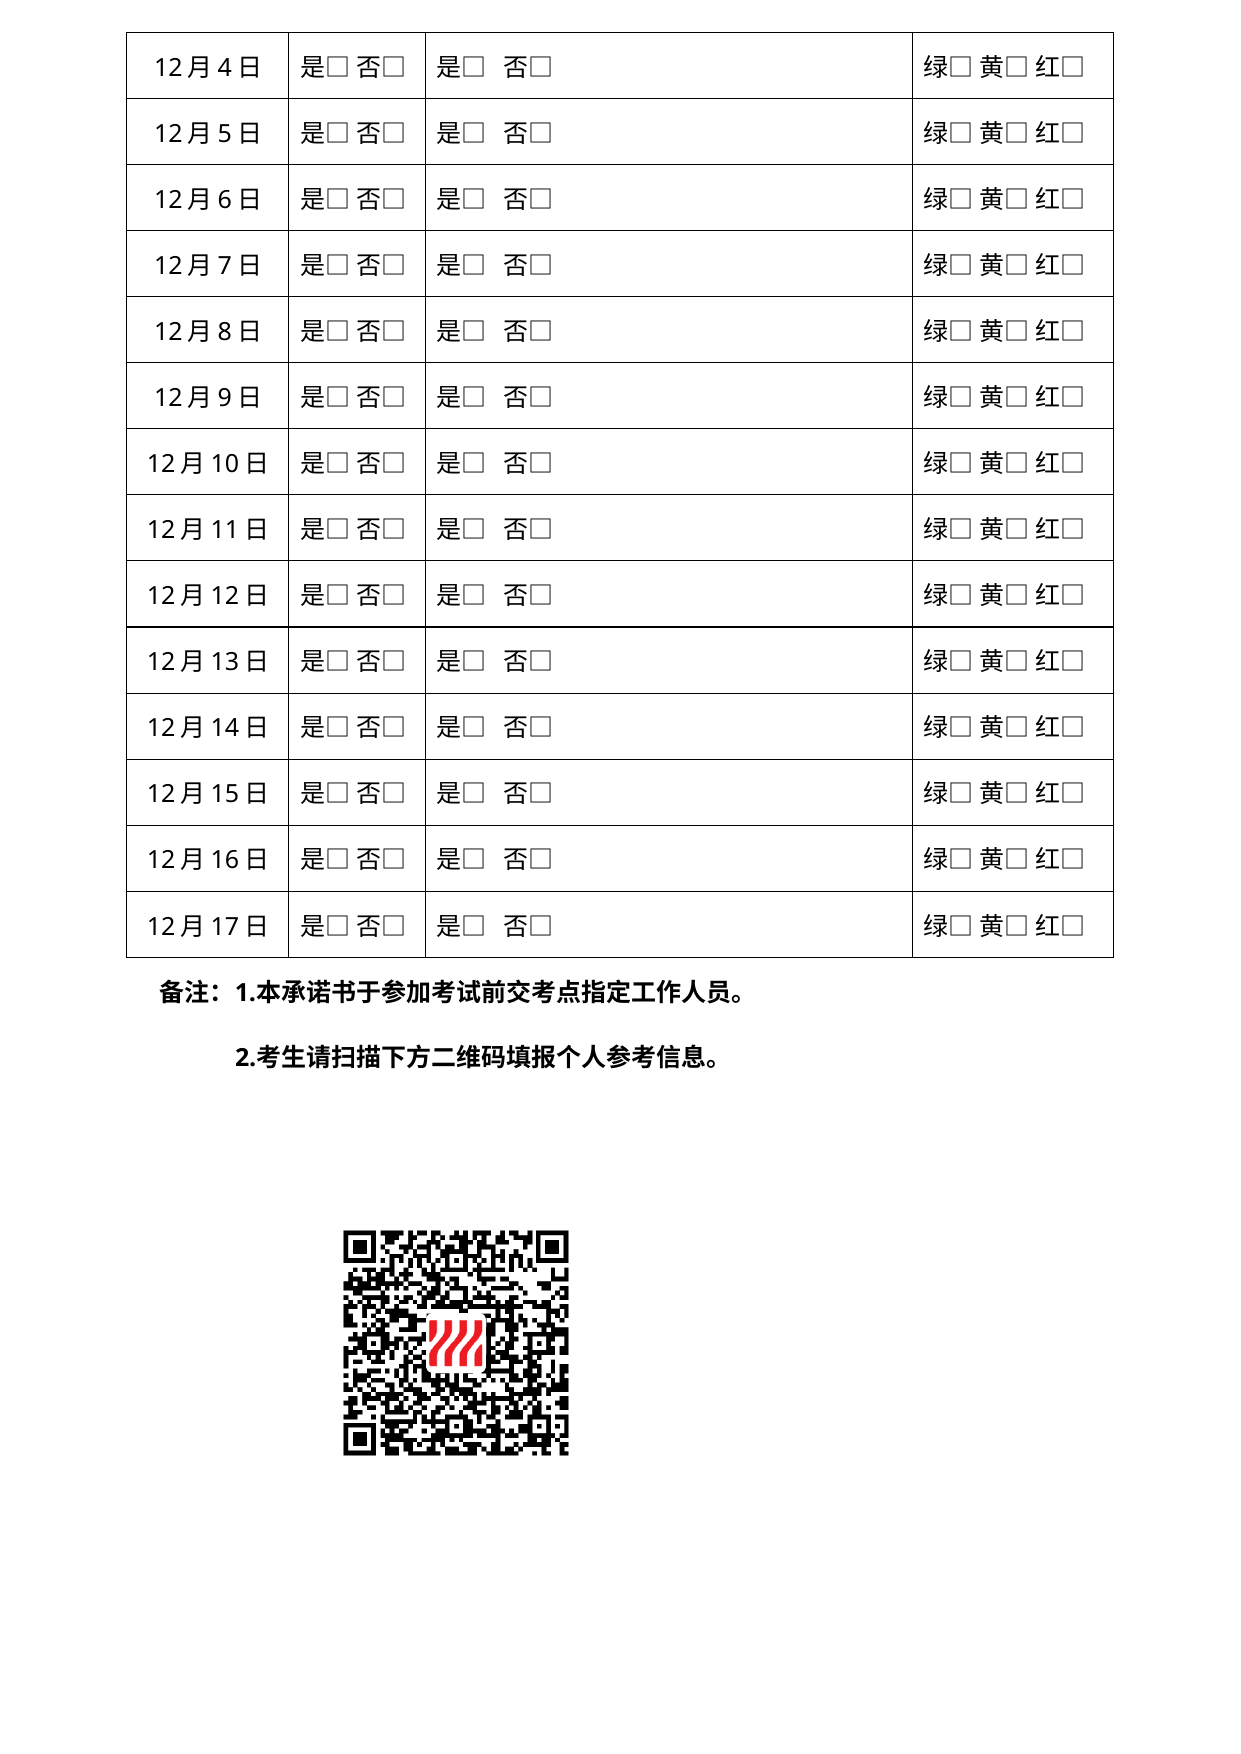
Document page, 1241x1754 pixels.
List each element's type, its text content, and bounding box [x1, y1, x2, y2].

table_cell 是□ 否□ [289, 495, 425, 560]
text 备注：1.本承诺书于参加考试前交考点指定工作人员。 [159, 958, 1081, 1023]
table_cell 12月16日 [127, 826, 288, 891]
table_cell 是□ 否□ [289, 826, 425, 891]
table_cell 12月5日 [127, 99, 288, 164]
table_cell 是□ 否□ [289, 694, 425, 758]
table_cell 是□ 否□ [289, 99, 425, 164]
table_cell 绿□ 黄□ 红□ [913, 429, 1113, 494]
table_cell 12月11日 [127, 495, 288, 560]
table_cell 绿□ 黄□ 红□ [913, 363, 1113, 428]
table_cell 绿□ 黄□ 红□ [913, 231, 1113, 296]
table_cell 是□ 否□ [289, 297, 425, 362]
table_cell 12月6日 [127, 165, 288, 230]
table_cell 绿□ 黄□ 红□ [913, 495, 1113, 560]
table_cell 是□ 否□ [426, 561, 912, 626]
table_cell 绿□ 黄□ 红□ [913, 892, 1113, 957]
table_cell 12月9日 [127, 363, 288, 428]
table_cell 绿□ 黄□ 红□ [913, 99, 1113, 164]
table_cell 绿□ 黄□ 红□ [913, 561, 1113, 626]
table_cell 是□ 否□ [426, 694, 912, 758]
table_cell 绿□ 黄□ 红□ [913, 33, 1113, 98]
table_cell 12月8日 [127, 297, 288, 362]
table_cell 绿□ 黄□ 红□ [913, 694, 1113, 758]
table_cell 绿□ 黄□ 红□ [913, 297, 1113, 362]
table_cell 是□ 否□ [426, 826, 912, 891]
table_cell 是□ 否□ [289, 363, 425, 428]
picture [330, 1217, 582, 1469]
table_cell 12月15日 [127, 760, 288, 824]
table_cell 是□ 否□ [289, 760, 425, 824]
table_cell 是□ 否□ [289, 892, 425, 957]
table_cell 是□ 否□ [426, 297, 912, 362]
table_cell 12月4日 [127, 33, 288, 98]
table_cell 是□ 否□ [426, 99, 912, 164]
table_cell 绿□ 黄□ 红□ [913, 628, 1113, 692]
table_cell 是□ 否□ [426, 231, 912, 296]
table_cell 是□ 否□ [289, 231, 425, 296]
table_cell 是□ 否□ [426, 495, 912, 560]
table_cell 是□ 否□ [289, 429, 425, 494]
table_cell 是□ 否□ [289, 165, 425, 230]
table_cell 12月14日 [127, 694, 288, 758]
table_cell 12月10日 [127, 429, 288, 494]
table_cell 12月17日 [127, 892, 288, 957]
table_cell 绿□ 黄□ 红□ [913, 760, 1113, 824]
table_cell 是□ 否□ [426, 892, 912, 957]
table_cell 是□ 否□ [426, 429, 912, 494]
table_cell 12月13日 [127, 628, 288, 692]
list 2.考生请扫描下方二维码填报个人参考信息。 [235, 1023, 1081, 1088]
table_cell 是□ 否□ [289, 628, 425, 692]
table_cell 是□ 否□ [289, 33, 425, 98]
table_cell 12月12日 [127, 561, 288, 626]
table_cell 是□ 否□ [426, 165, 912, 230]
table_cell 绿□ 黄□ 红□ [913, 165, 1113, 230]
table_cell 是□ 否□ [426, 760, 912, 824]
table_cell 绿□ 黄□ 红□ [913, 826, 1113, 891]
table_cell 是□ 否□ [426, 33, 912, 98]
table_cell 是□ 否□ [426, 363, 912, 428]
table_cell 是□ 否□ [426, 628, 912, 692]
table_cell 是□ 否□ [289, 561, 425, 626]
table_cell 12月7日 [127, 231, 288, 296]
